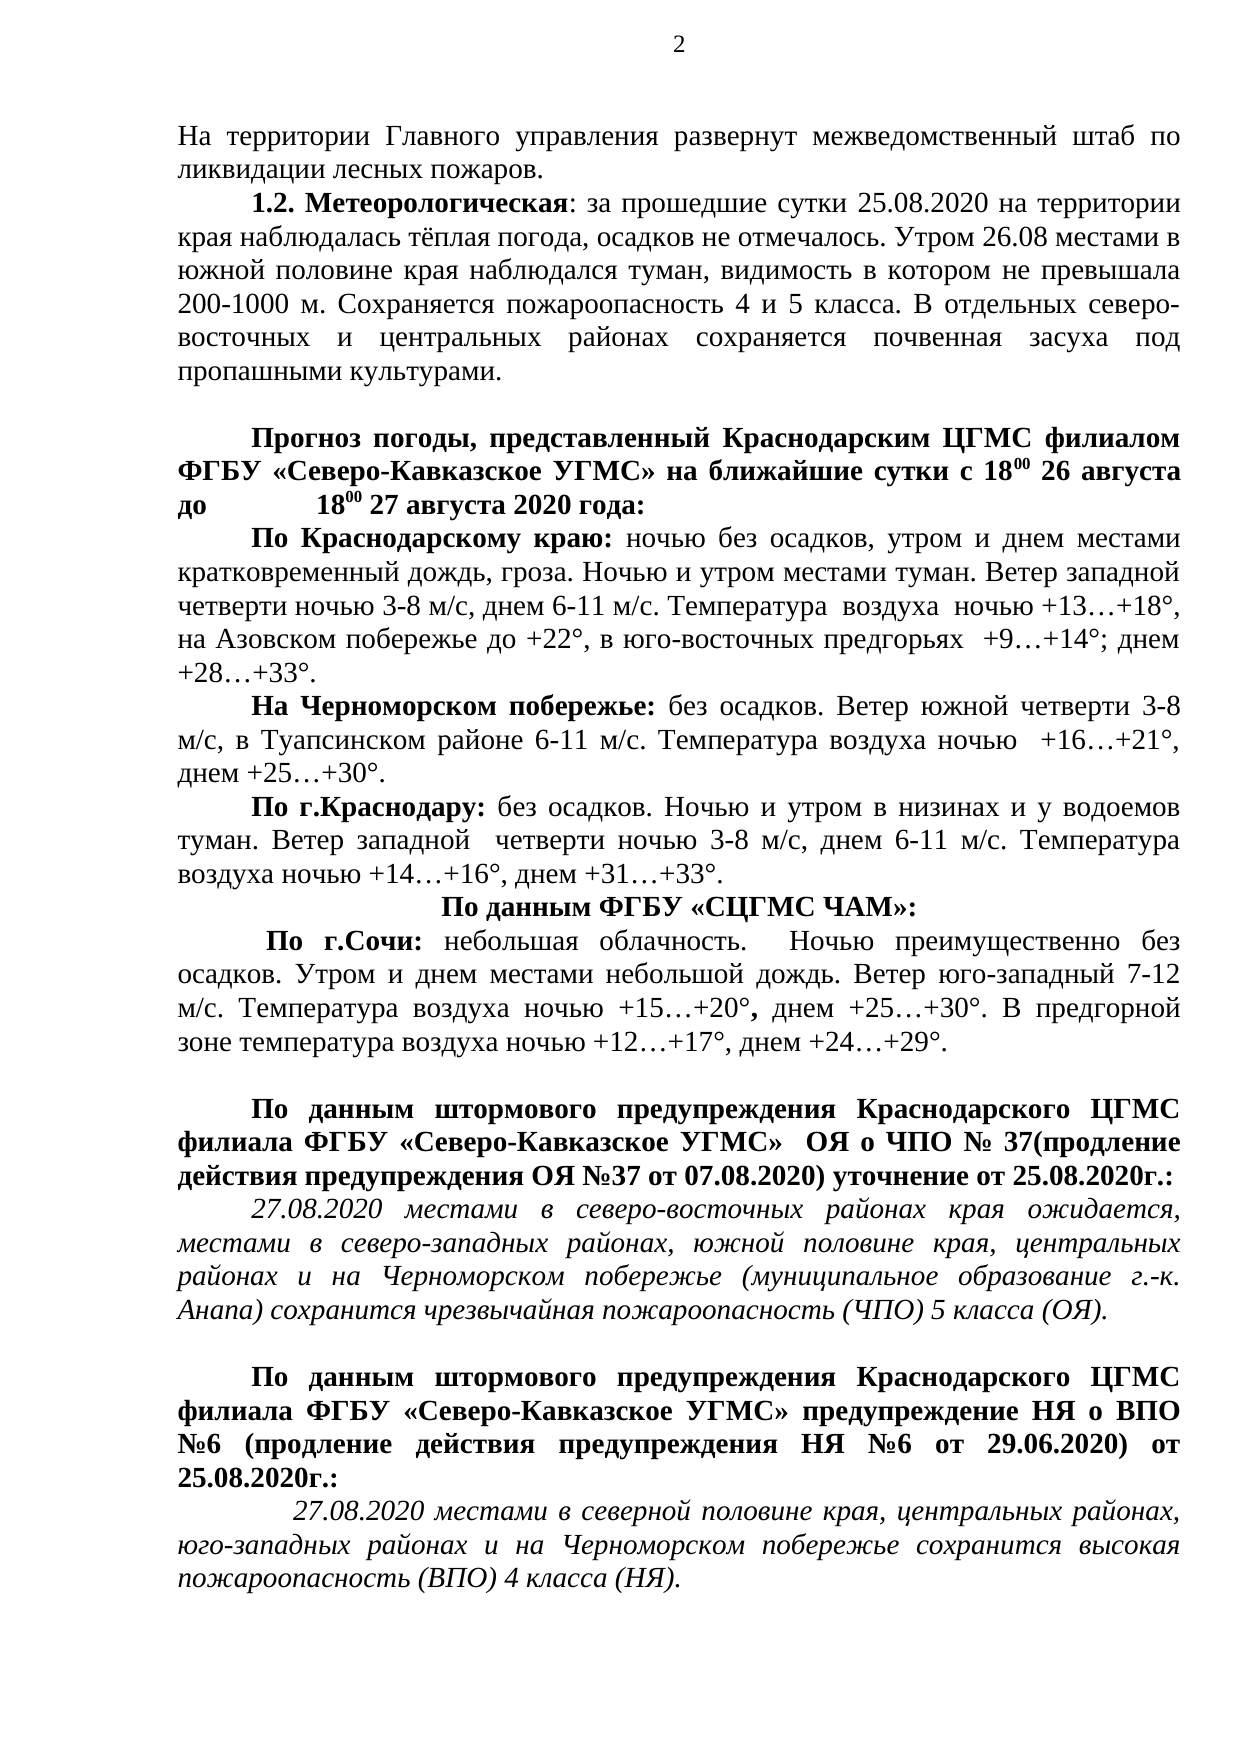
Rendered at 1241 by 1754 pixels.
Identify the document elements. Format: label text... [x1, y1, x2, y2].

text По данным ФГБУ «СЦГМС ЧАМ»: [177, 889, 1181, 923]
text На Черноморском побережье: без осадков. Ветер южной четверти 3-8 м/с, в Туапсинском районе 6-11 м/с. Температура воздуха ночью +16…+21°, днем +25…+30°. [177, 688, 1181, 789]
text По данным штормового предупреждения Краснодарского ЦГМС филиала ФГБУ «Северо-Кавказское УГМС» ОЯ о ЧПО № 37(продление действия предупреждения ОЯ №37 от 07.08.2020) уточнение от 25.08.2020г.: [177, 1091, 1181, 1191]
text Прогноз погоды, представленный Краснодарским ЦГМС филиалом ФГБУ «Северо-Кавказское УГМС» на ближайшие сутки с 1800 26 августа до 1800 27 августа 2020 года: [177, 420, 1181, 521]
text По данным штормового предупреждения Краснодарского ЦГМС филиала ФГБУ «Северо-Кавказское УГМС» предупреждение НЯ о ВПО №6 (продление действия предупреждения НЯ №6 от 29.06.2020) от 25.08.2020г.: [177, 1359, 1181, 1493]
text По г.Сочи: небольшая облачность. Ночью преимущественно без осадков. Утром и днем местами небольшой дождь. Ветер юго-западный 7-12 м/с. Температура воздуха ночью +15…+20°, днем +25…+30°. В предгорной зоне температура воздуха ночью +12…+17°, днем +24…+29°. [177, 923, 1181, 1057]
text 1.2. Метеорологическая: за прошедшие сутки 25.08.2020 на территории края наблюдалась тёплая погода, осадков не отмечалось. Утром 26.08 местами в южной половине края наблюдался туман, видимость в котором не превышала 200-1000 м. Сохраняется пожароопасность 4 и 5 класса. В отдельных северо-восточных и центральных районах сохраняется почвенная засуха под пропашными культурами. [177, 185, 1181, 386]
text 27.08.2020 местами в северо-восточных районах края ожидается, местами в северо-западных районах, южной половине края, центральных районах и на Черноморском побережье (муниципальное образование г.-к. Анапа) сохранится чрезвычайная пожароопасность (ЧПО) 5 класса (ОЯ). [177, 1191, 1181, 1326]
text По Краснодарскому краю: ночью без осадков, утром и днем местами кратковременный дождь, гроза. Ночью и утром местами туман. Ветер западной четверти ночью 3-8 м/с, днем 6-11 м/с. Температура воздуха ночью +13…+18°, на Азовском побережье до +22°, в юго-восточных предгорьях +9…+14°; днем +28…+33°. [177, 521, 1181, 688]
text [177, 118, 1181, 185]
text По г.Краснодару: без осадков. Ночью и утром в низинах и у водоемов туман. Ветер западной четверти ночью 3-8 м/с, днем 6-11 м/с. Температура воздуха ночью +14…+16°, днем +31…+33°. [177, 789, 1181, 889]
text 27.08.2020 местами в северной половине края, центральных районах, юго-западных районах и на Черноморском побережье сохранится высокая пожароопасность (ВПО) 4 класса (НЯ). [177, 1493, 1181, 1594]
